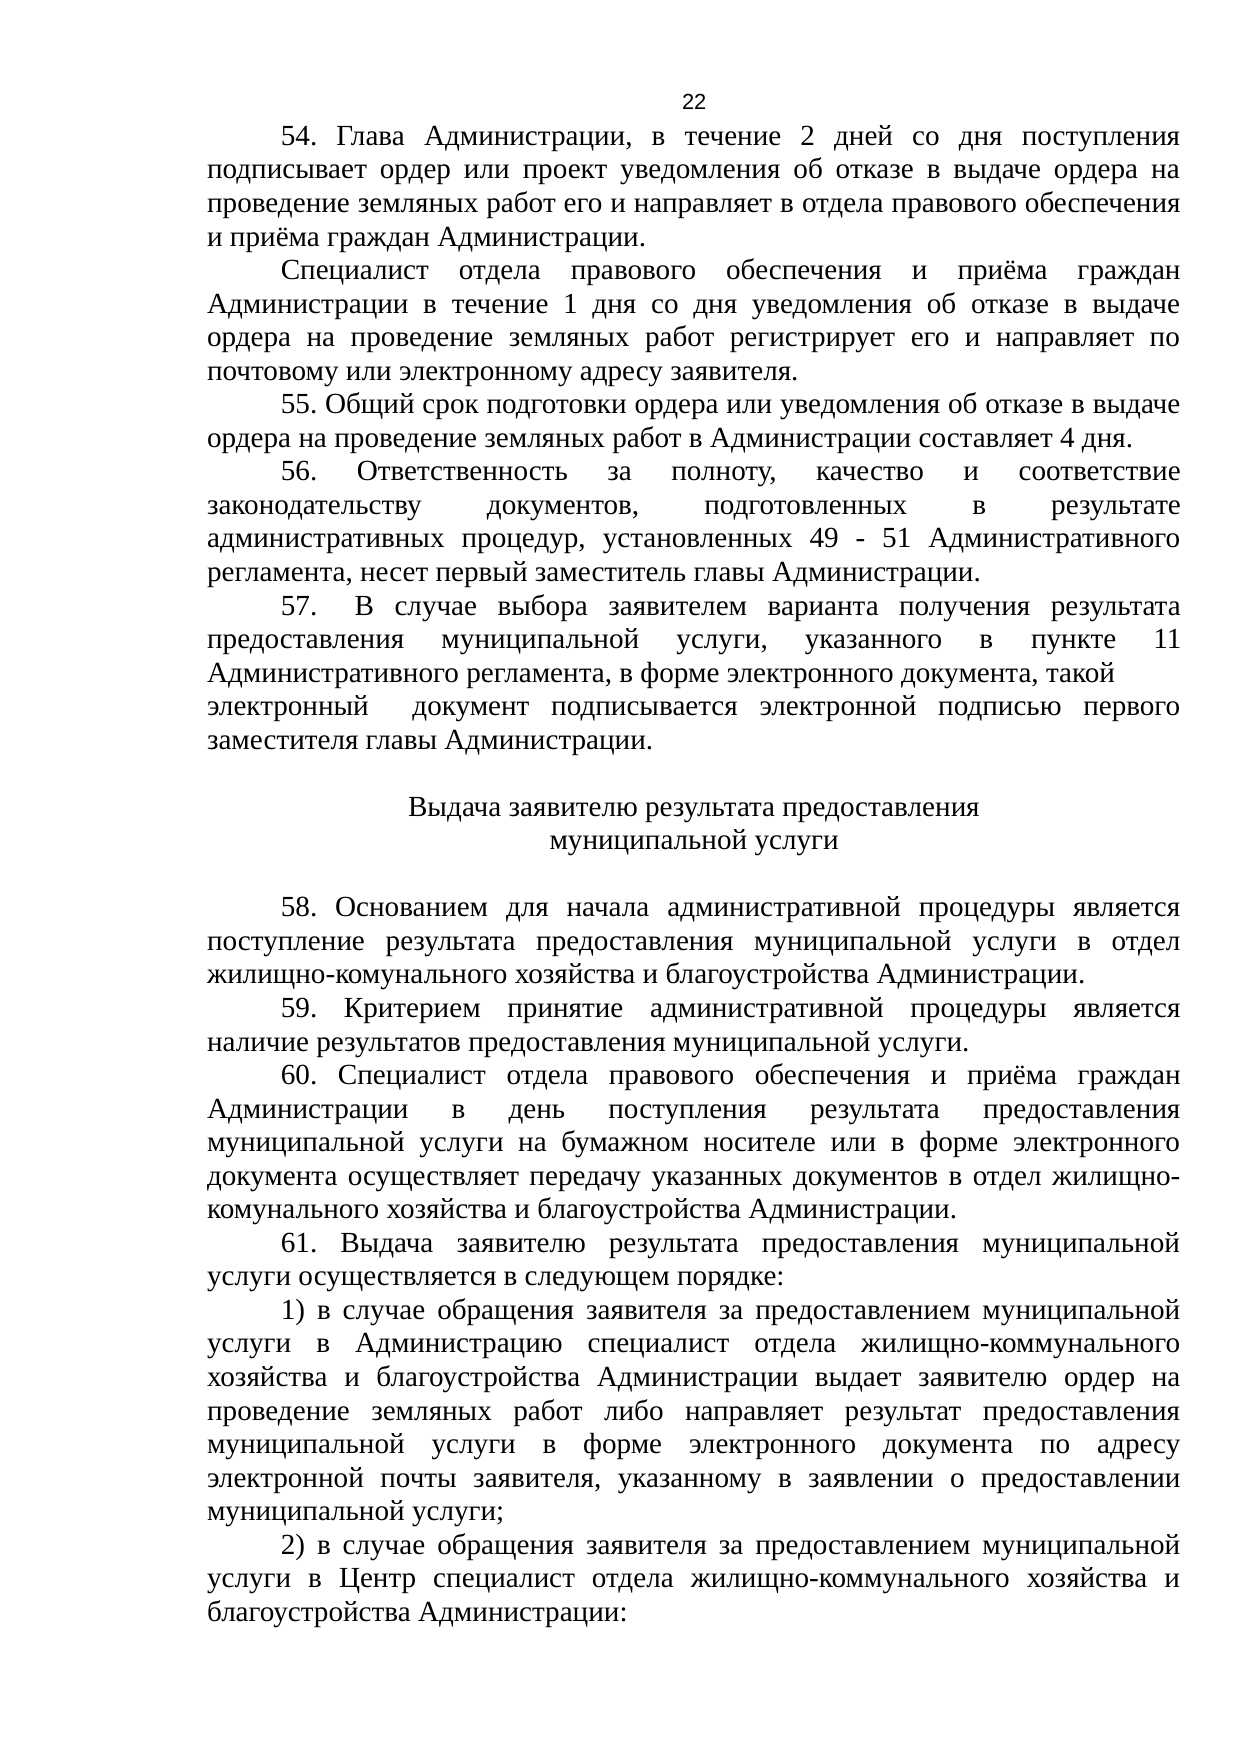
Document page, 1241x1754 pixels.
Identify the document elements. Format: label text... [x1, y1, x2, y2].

text 56. Ответственность за полноту, качество и соответствие законодательству документов, подготовленных в результате административных процедур, установленных 49 - 51 Административного регламента, несет первый заместитель главы Администрации. [207, 453, 1181, 588]
text 60. Специалист отдела правового обеспечения и приёма граждан Администрации в день поступления результата предоставления муниципальной услуги на бумажном носителе или в форме электронного документа осуществляет передачу указанных документов в отдел жилищно-комунального хозяйства и благоустройства Администрации. [207, 1057, 1181, 1225]
text 2) в случае обращения заявителя за предоставлением муниципальной услуги в Центр специалист отдела жилищно-коммунального хозяйства и благоустройства Администрации: [207, 1527, 1181, 1627]
text 54. Глава Администрации, в течение 2 дней со дня поступления подписывает ордер или проект уведомления об отказе в выдаче ордера на проведение земляных работ его и направляет в отдела правового обеспечения и приёма граждан Администрации. [207, 118, 1181, 252]
text Специалист отдела правового обеспечения и приёма граждан Администрации в течение 1 дня со дня уведомления об отказе в выдаче ордера на проведение земляных работ регистрирует его и направляет по почтовому или электронному адресу заявителя. [207, 252, 1181, 386]
text 58. Основанием для начала административной процедуры является поступление результата предоставления муниципальной услуги в отдел жилищно-комунального хозяйства и благоустройства Администрации. [207, 889, 1181, 990]
text 1) в случае обращения заявителя за предоставлением муниципальной услуги в Администрацию специалист отдела жилищно-коммунального хозяйства и благоустройства Администрации выдает заявителю ордер на проведение земляных работ либо направляет результат предоставления муниципальной услуги в форме электронного документа по адресу электронной почты заявителя, указанному в заявлении о предоставлении муниципальной услуги; [207, 1292, 1181, 1527]
text 57. В случае выбора заявителем варианта получения результата предоставления муниципальной услуги, указанного в пункте 11 Административного регламента, в форме электронного документа, такой [207, 588, 1181, 688]
text электронный документ подписывается электронной подписью первого заместителя главы Администрации. [207, 688, 1181, 755]
text 61. Выдача заявителю результата предоставления муниципальной услуги осуществляется в следующем порядке: [207, 1225, 1181, 1292]
title Выдача заявителю результата предоставления [207, 789, 1181, 822]
title муниципальной услуги [207, 822, 1181, 856]
text 55. Общий срок подготовки ордера или уведомления об отказе в выдаче ордера на проведение земляных работ в Администрации составляет 4 дня. [207, 386, 1181, 453]
text 59. Критерием принятие административной процедуры является наличие результатов предоставления муниципальной услуги. [207, 990, 1181, 1057]
